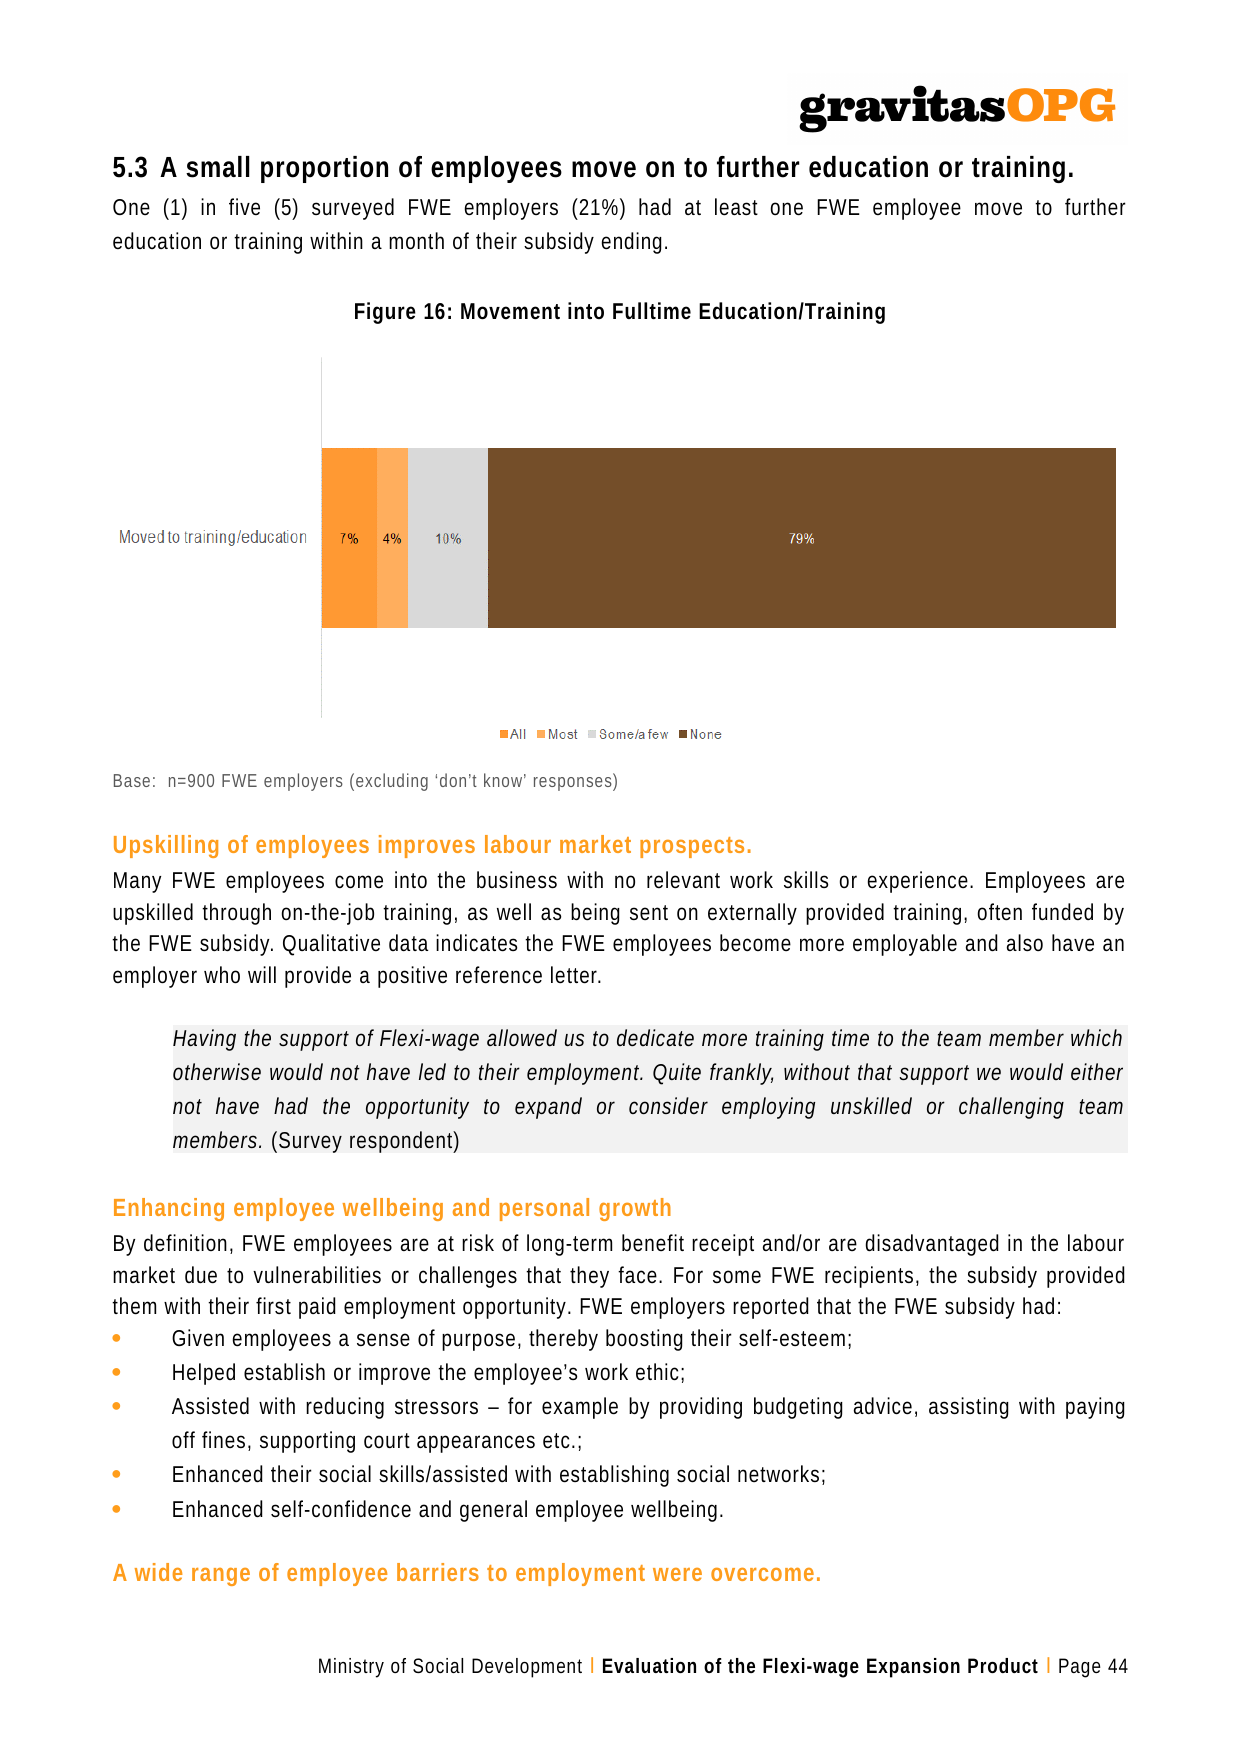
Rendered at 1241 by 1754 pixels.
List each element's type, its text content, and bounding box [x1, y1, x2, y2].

text Many FWE employees come into the business with no relevant work skills or experience. Employees are upskilled through on-the-job training, as well as being sent on externally provided training, often funded by the FWE subsidy. Qualitative data indicates the FWE employees become more employable and also have an employer who will provide a positive reference letter. [112, 867, 1128, 988]
text One (1) in five (5) surveyed FWE employers (21%) had at least one FWE employee move to further education or training within a month of their subsidy ending. [112, 193, 1128, 254]
list Helped establish or improve the employee’s work ethic; [112, 1359, 1128, 1385]
text A wide range of employee barriers to employment were overcome. [112, 1558, 1128, 1587]
text Upskilling of employees improves labour market prospects. [112, 830, 1128, 858]
list Given employees a sense of purpose, thereby boosting their self-esteem; [112, 1325, 1128, 1351]
list Enhanced their social skills/assisted with establishing social networks; [112, 1461, 1128, 1488]
picture [112, 344, 1128, 762]
text Base: n=900 FWE employers (excluding ‘don’t know’ responses) [112, 770, 1128, 791]
list Enhanced self-confidence and general employee wellbeing. [112, 1496, 1128, 1522]
text Enhancing employee wellbeing and personal growth [112, 1193, 1128, 1222]
text Figure 16: Movement into Fulltime Education/Training [112, 298, 1128, 324]
text Having the support of Flexi-wage allowed us to dedicate more training time to the team member which otherwise would not have led to their employment. Quite frankly, without that support we would either not have had the opportunity to expand or consider employing unskilled or challenging team members. (Survey respondent) [173, 1025, 1128, 1153]
subtitle A small proportion of employees move on to further education or training. [112, 150, 1128, 183]
picture [787, 73, 1128, 145]
text By definition, FWE employees are at risk of long-term benefit receipt and/or are disadvantaged in the labour market due to vulnerabilities or challenges that they face. For some FWE recipients, the subsidy provided them with their first paid employment opportunity. FWE employers reported that the FWE subsidy had: [112, 1230, 1128, 1319]
list Assisted with reducing stressors – for example by providing budgeting advice, assisting with paying off fines, supporting court appearances etc.; [112, 1393, 1128, 1454]
